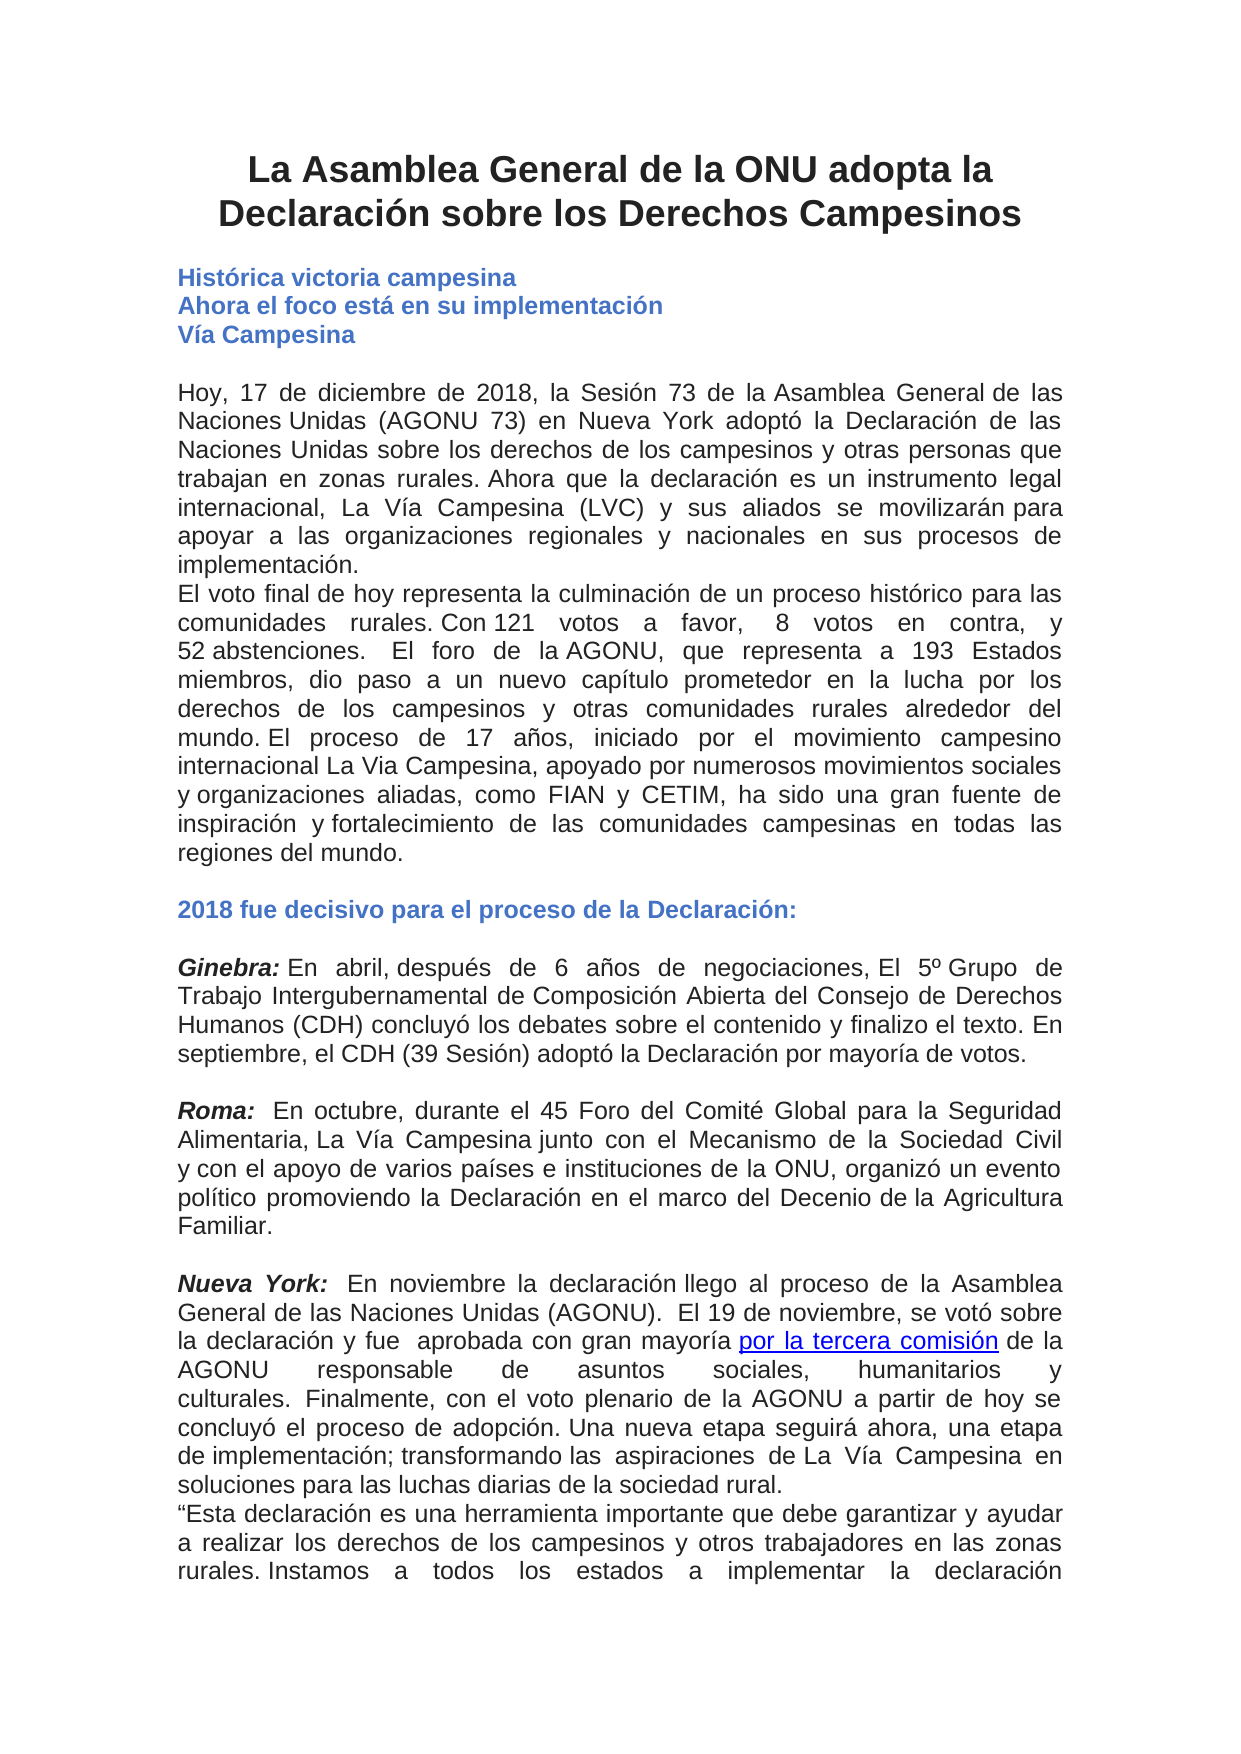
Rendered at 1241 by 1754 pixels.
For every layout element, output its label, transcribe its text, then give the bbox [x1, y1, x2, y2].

text La Asamblea General de la ONU adopta la Declaración sobre los Derechos Campesinos [177, 148, 1063, 234]
text Vía Campesina [177, 320, 1063, 349]
text Roma: En octubre, durante el 45 Foro del Comité Global para la Seguridad Alimentaria, La Vía Campesina junto con el Mecanismo de la Sociedad Civil y con el apoyo de varios países e instituciones de la ONU, organizó un evento político promoviendo la Declaración en el marco del Decenio de la Agricultura Familiar. [177, 1096, 1063, 1240]
text Nueva York: En noviembre la declaración llego al proceso de la Asamblea General de las Naciones Unidas (AGONU). El 19 de noviembre, se votó sobre la declaración y fue aprobada con gran mayoría por la tercera comisión de la AGONU responsable de asuntos sociales, humanitarios y culturales. Finalmente, con el voto plenario de la AGONU a partir de hoy se concluyó el proceso de adopción. Una nueva etapa seguirá ahora, una etapa de implementación; transformando las aspiraciones de La Vía Campesina en soluciones para las luchas diarias de la sociedad rural. [177, 1269, 1063, 1499]
text Hoy, 17 de diciembre de 2018, la Sesión 73 de la Asamblea General de las Naciones Unidas (AGONU 73) en Nueva York adoptó la Declaración de las Naciones Unidas sobre los derechos de los campesinos y otras personas que trabajan en zonas rurales. Ahora que la declaración es un instrumento legal internacional, La Vía Campesina (LVC) y sus aliados se movilizarán para apoyar a las organizaciones regionales y nacionales en sus procesos de implementación. [177, 378, 1063, 579]
text Ginebra: En abril, después de 6 años de negociaciones, El 5º Grupo de Trabajo Intergubernamental de Composición Abierta del Consejo de Derechos Humanos (CDH) concluyó los debates sobre el contenido y finalizo el texto. En septiembre, el CDH (39 Sesión) adoptó la Declaración por mayoría de votos. [177, 953, 1063, 1068]
text 2018 fue decisivo para el proceso de la Declaración: [177, 895, 1063, 924]
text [177, 1499, 1063, 1585]
text Ahora el foco está en su implementación [177, 291, 1063, 320]
text El voto final de hoy representa la culminación de un proceso histórico para las comunidades rurales. Con 121 votos a favor, 8 votos en contra, y 52 abstenciones. El foro de la AGONU, que representa a 193 Estados miembros, dio paso a un nuevo capítulo prometedor en la lucha por los derechos de los campesinos y otras comunidades rurales alrededor del mundo. El proceso de 17 años, iniciado por el movimiento campesino internacional La Via Campesina, apoyado por numerosos movimientos sociales y organizaciones aliadas, como FIAN y CETIM, ha sido una gran fuente de inspiración y fortalecimiento de las comunidades campesinas en todas las regiones del mundo. [177, 579, 1063, 866]
text Histórica victoria campesina [177, 263, 1063, 291]
